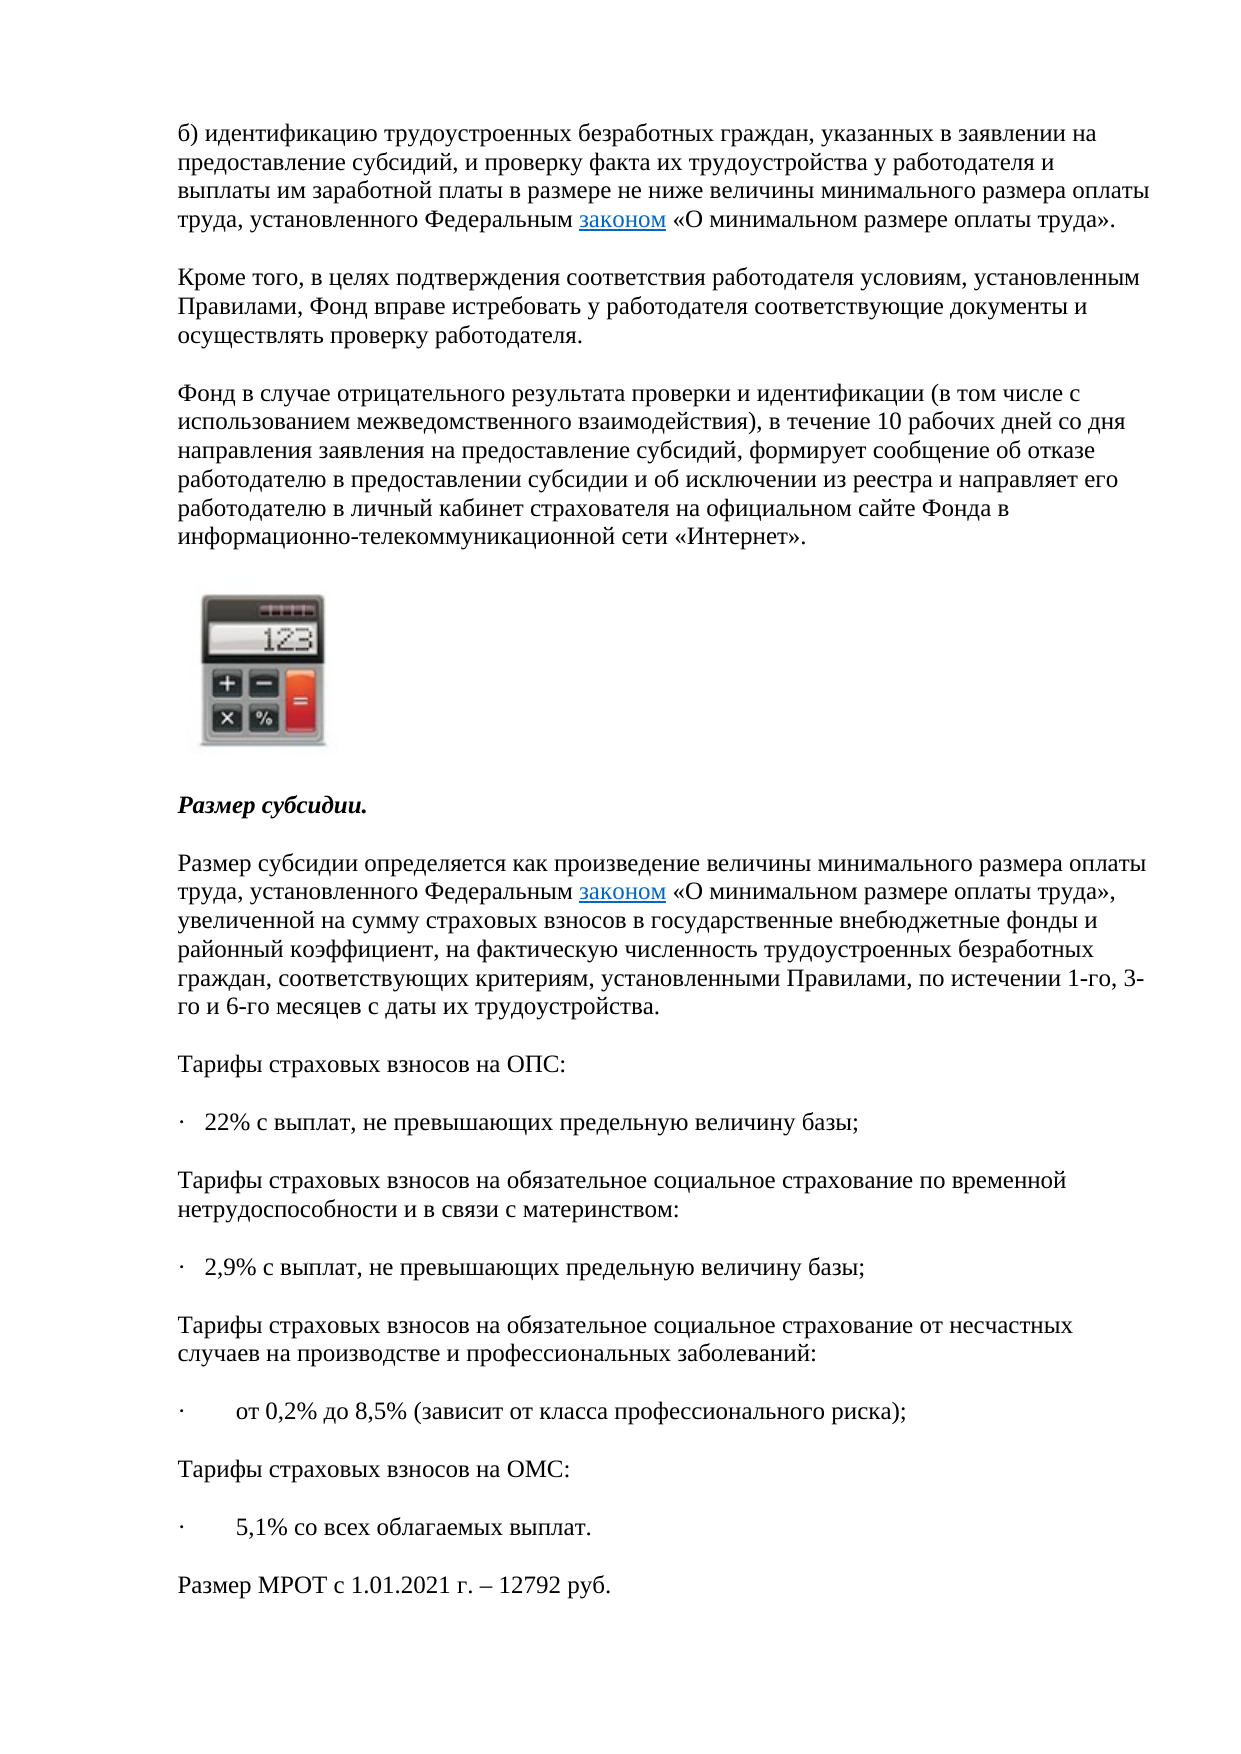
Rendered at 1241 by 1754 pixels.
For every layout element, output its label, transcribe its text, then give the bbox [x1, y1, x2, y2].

text Размер МРОТ с 1.01.2021 г. – 12792 руб. [177, 1570, 1152, 1599]
text Размер субсидии определяется как произведение величины минимального размера оплаты труда, установленного Федеральным законом «О минимальном размере оплаты труда», увеличенной на сумму страховых взносов в государственные внебюджетные фонды и районный коэффициент, на фактическую численность трудоустроенных безработных граждан, соответствующих критериям, установленными Правилами, по истечении 1-го, 3-го и 6-го месяцев с даты их трудоустройства. [177, 848, 1152, 1020]
text · 5,1% со всех облагаемых выплат. [177, 1512, 1152, 1541]
text б) идентификацию трудоустроенных безработных граждан, указанных в заявлении на предоставление субсидий, и проверку факта их трудоустройства у работодателя и выплаты им заработной платы в размере не ниже величины минимального размера оплаты труда, установленного Федеральным законом «О минимальном размере оплаты труда». [177, 118, 1152, 233]
picture [177, 579, 346, 761]
text · 2,9% с выплат, не превышающих предельную величину базы; [177, 1252, 1152, 1281]
text Тарифы страховых взносов на обязательное социальное страхование от несчастных случаев на производстве и профессиональных заболеваний: [177, 1310, 1152, 1367]
text · от 0,2% до 8,5% (зависит от класса профессионального риска); [177, 1396, 1152, 1425]
text Размер субсидии. [177, 790, 1152, 818]
text Тарифы страховых взносов на обязательное социальное страхование по временной нетрудоспособности и в связи с материнством: [177, 1165, 1152, 1223]
text Тарифы страховых взносов на ОМС: [177, 1454, 1152, 1483]
text · 22% с выплат, не превышающих предельную величину базы; [177, 1107, 1152, 1136]
text Тарифы страховых взносов на ОПС: [177, 1049, 1152, 1078]
text Кроме того, в целях подтверждения соответствия работодателя условиям, установленным Правилами, Фонд вправе истребовать у работодателя соответствующие документы и осуществлять проверку работодателя. [177, 262, 1152, 348]
text Фонд в случае отрицательного результата проверки и идентификации (в том числе с использованием межведомственного взаимодействия), в течение 10 рабочих дней со дня направления заявления на предоставление субсидий, формирует сообщение об отказе работодателю в предоставлении субсидии и об исключении из реестра и направляет его работодателю в личный кабинет страхователя на официальном сайте Фонда в информационно-телекоммуникационной сети «Интернет». [177, 378, 1152, 550]
